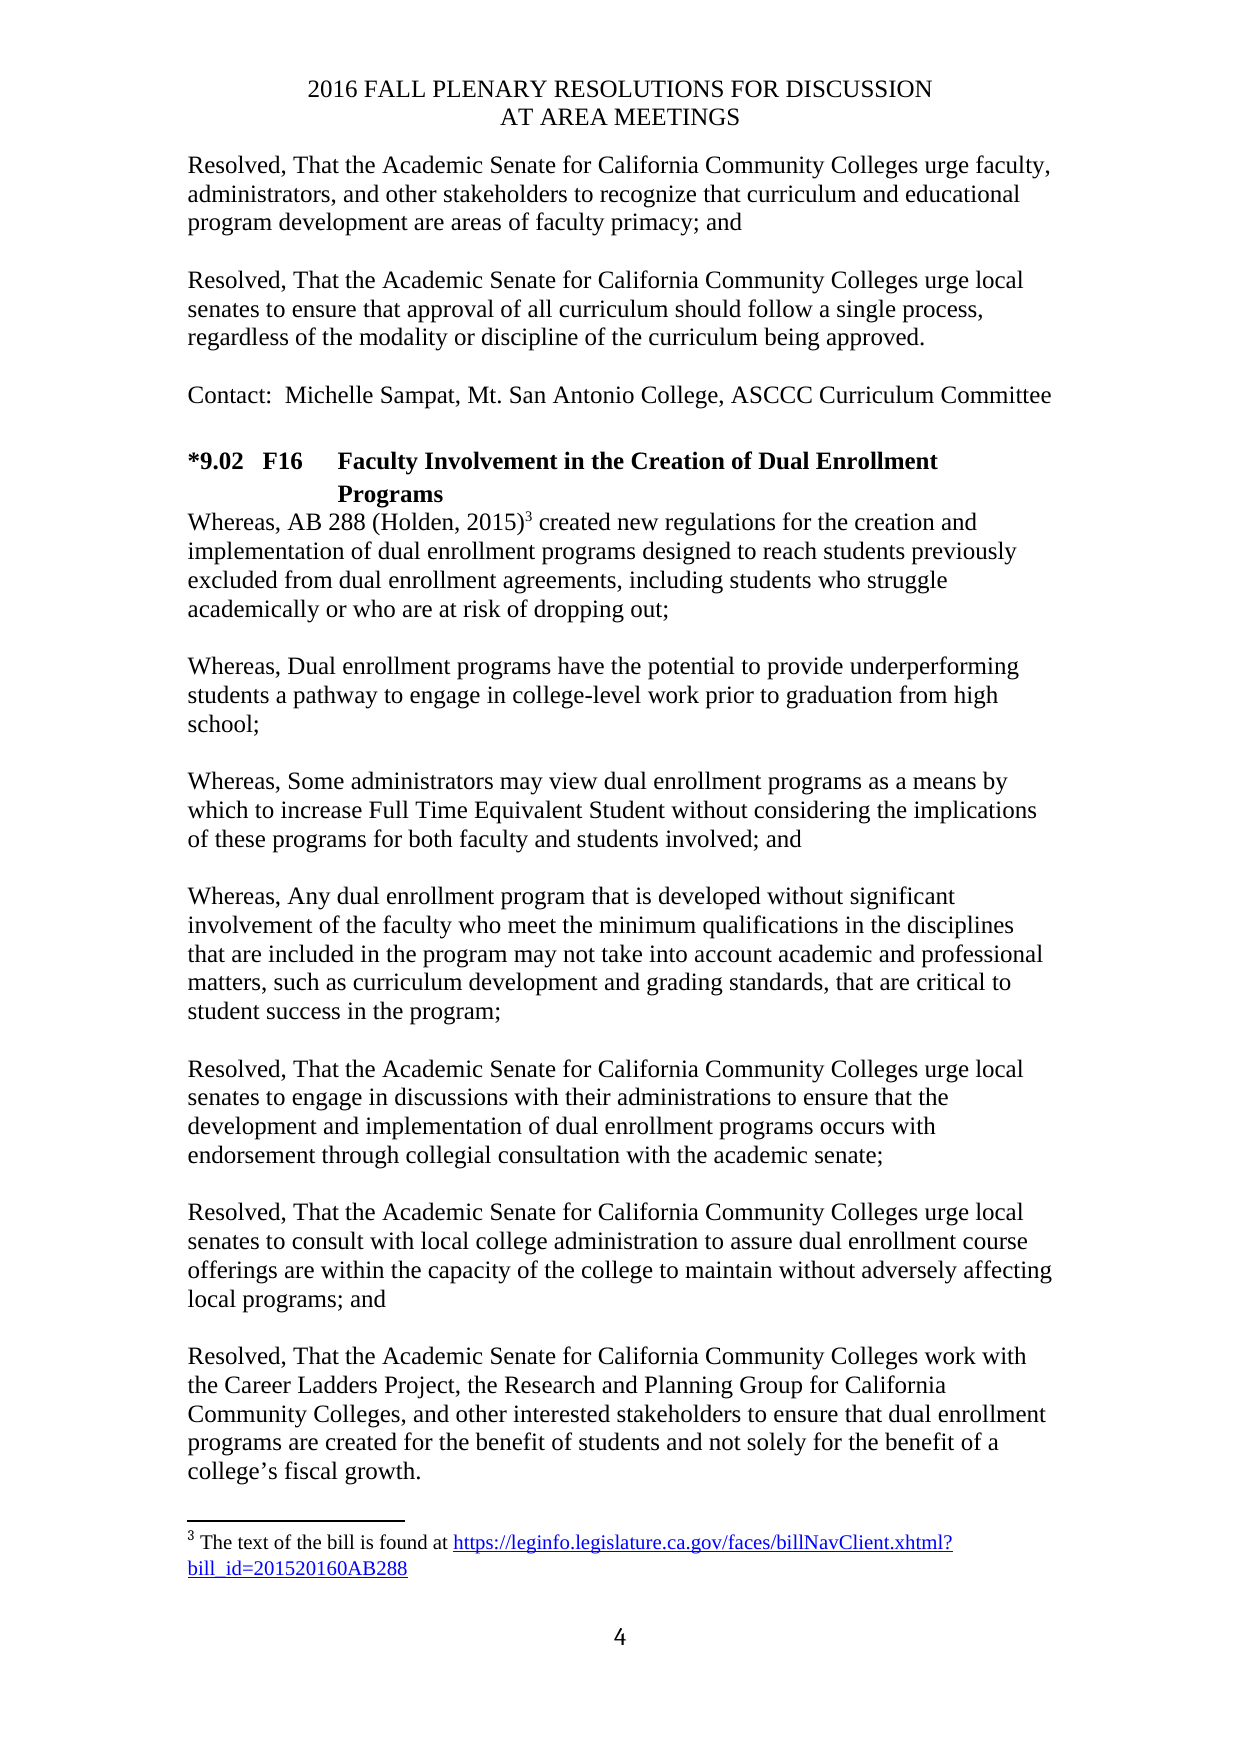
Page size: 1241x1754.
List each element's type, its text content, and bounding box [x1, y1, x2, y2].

text Resolved, That the Academic Senate for California Community Colleges urge local senates to consult with local college administration to assure dual enrollment course offerings are within the capacity of the college to maintain without adversely affecting local programs; and [187, 1197, 1053, 1312]
text Whereas, Some administrators may view dual enrollment programs as a means by which to increase Full Time Equivalent Student without considering the implications of these programs for both faculty and students involved; and [187, 766, 1053, 852]
text Whereas, Dual enrollment programs have the potential to provide underperforming students a pathway to engage in college-level work prior to graduation from high school; [187, 651, 1053, 737]
text Resolved, That the Academic Senate for California Community Colleges urge faculty, administrators, and other stakeholders to recognize that curriculum and educational program development are areas of faculty primacy; and [187, 150, 1053, 236]
text Resolved, That the Academic Senate for California Community Colleges urge local senates to engage in discussions with their administrations to ensure that the development and implementation of dual enrollment programs occurs with endorsement through collegial consultation with the academic senate; [187, 1054, 1053, 1169]
text Whereas, Any dual enrollment program that is developed without significant involvement of the faculty who meet the minimum qualifications in the disciplines that are included in the program may not take into account academic and professional matters, such as curriculum development and grading standards, that are critical to student success in the program; [187, 881, 1053, 1025]
text Resolved, That the Academic Senate for California Community Colleges urge local senates to ensure that approval of all curriculum should follow a single process, regardless of the modality or discipline of the curriculum being approved. [187, 265, 1053, 351]
text Whereas, AB 288 (Holden, 2015) created new regulations for the creation and implementation of dual enrollment programs designed to reach students previously excluded from dual enrollment agreements, including students who struggle academically or who are at risk of dropping out; [187, 507, 1053, 622]
text Resolved, That the Academic Senate for California Community Colleges work with the Career Ladders Project, the Research and Planning Group for California Community Colleges, and other interested stakeholders to ensure that dual enrollment programs are created for the benefit of students and not solely for the benefit of a college’s fiscal growth. [187, 1341, 1053, 1485]
subtitle Programs [262, 479, 1053, 507]
text Contact: Michelle Sampat, Mt. San Antonio College, ASCCC Curriculum Committee [187, 380, 1053, 409]
subtitle *9.02 F16 Faculty Involvement in the Creation of Dual Enrollment [187, 446, 1053, 474]
